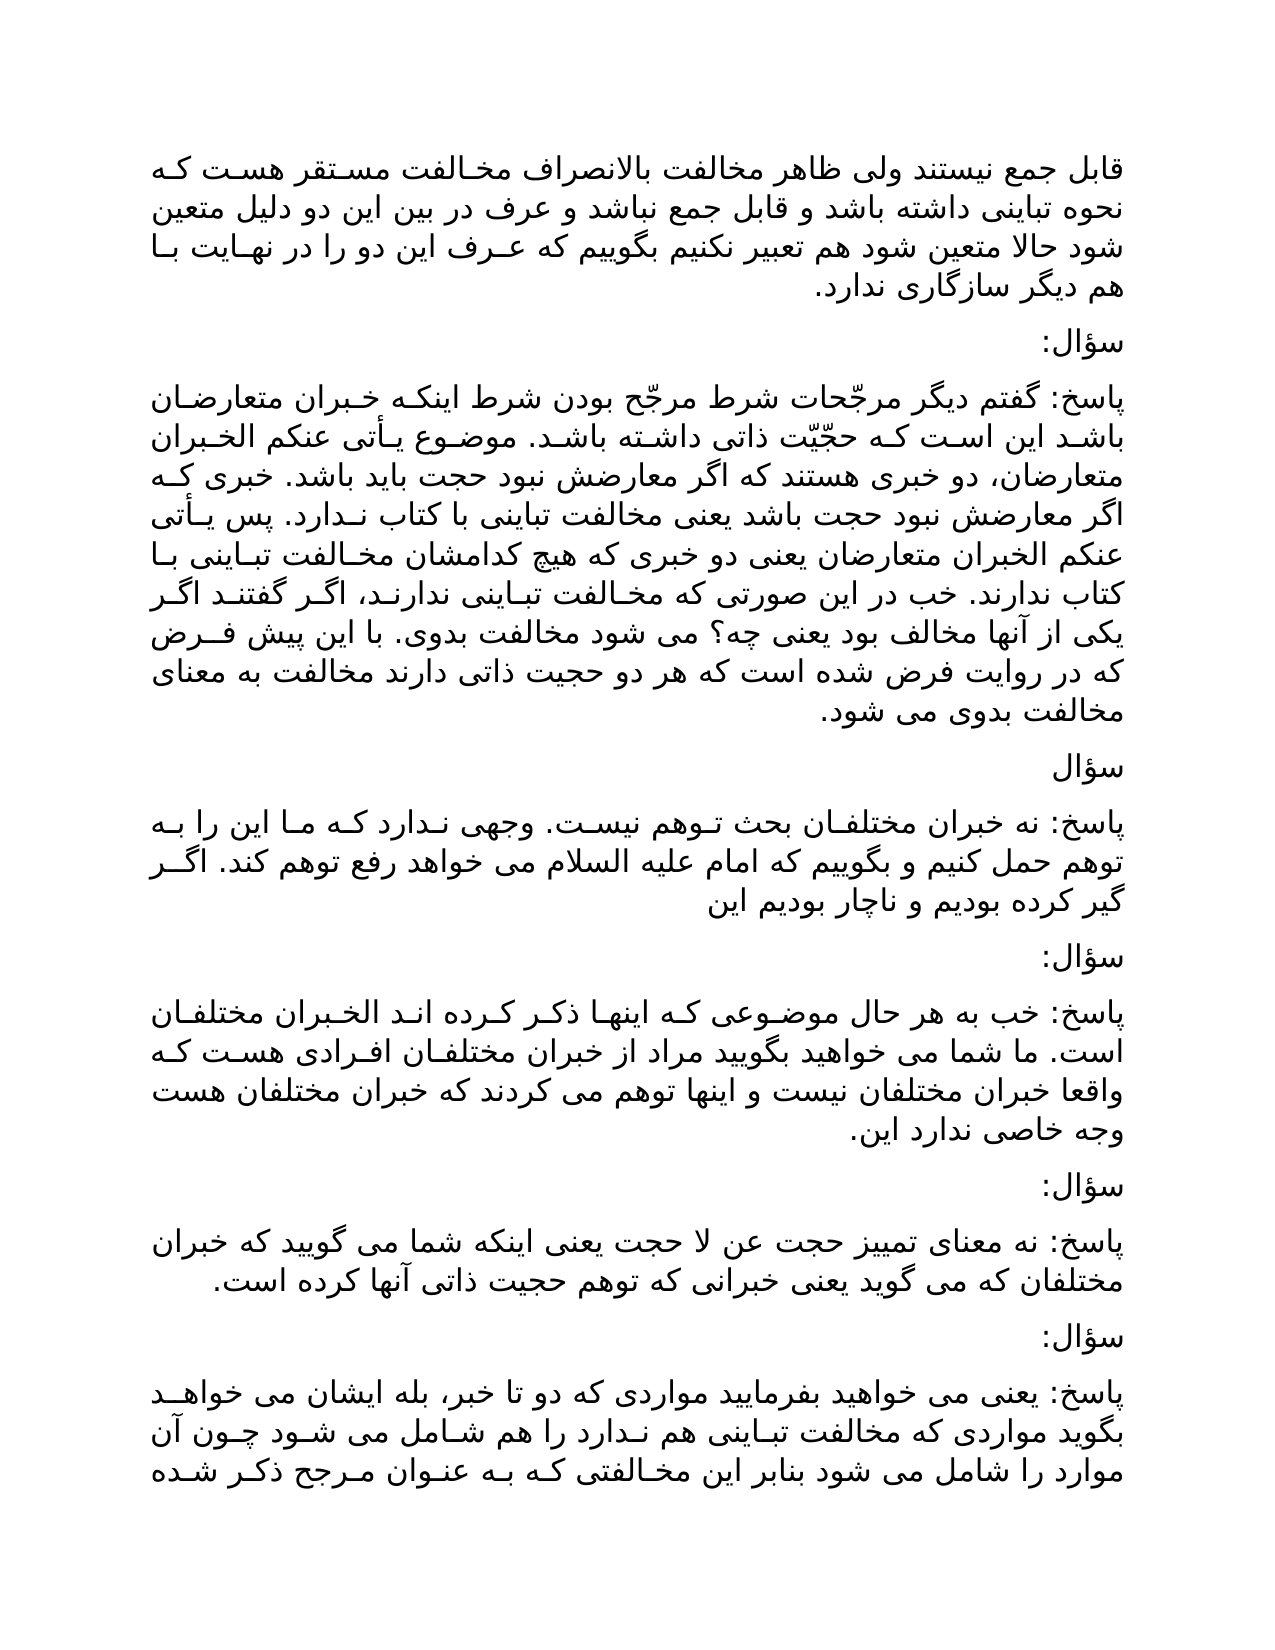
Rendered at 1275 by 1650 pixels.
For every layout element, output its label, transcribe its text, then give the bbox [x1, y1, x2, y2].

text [150, 1374, 1125, 1489]
text پاسخ: خب به هر حال موضوعی که اینها ذکر کرده اند الخبران مختلفان است. ما شما می خواهید بگویید مراد از خبران مختلفان افرادی هست که واقعا خبران مختلفان نیست و اینها توهم می کردند که خبران مختلفان هست وجه خاصی ندارد این. [150, 994, 1125, 1148]
text سؤال [150, 748, 1125, 785]
text سؤال: [150, 938, 1125, 975]
text سؤال: [150, 1167, 1125, 1204]
text پاسخ: نه معنای تمییز حجت عن لا حجت یعنی اینکه شما می گویید که خبران مختلفان که می گوید یعنی خبرانی که توهم حجیت ذاتی آنها کرده است. [150, 1223, 1125, 1299]
text پاسخ: نه خبران مختلفان بحث توهم نیست. وجهی ندارد که ما این را به توهم حمل کنیم و بگوییم که امام علیه السلام می خواهد رفع توهم کند. اگر گیر کرده بودیم و ناچار بودیم این [150, 804, 1125, 919]
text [150, 150, 1125, 304]
text پاسخ: گفتم دیگر مرجّحات شرط مرجّح بودن شرط اینکه خبران متعارضان باشد این است که حجّیّت ذاتی داشته باشد. موضوع یأتی عنکم الخبران متعارضان، دو خبری هستند که اگر معارضش نبود حجت باید باشد. خبری که اگر معارضش نبود حجت باشد یعنی مخالفت تباینی با کتاب ندارد. پس یأتی عنکم الخبران متعارضان یعنی دو خبری که هیچ کدامشان مخالفت تباینی با کتاب ندارند. خب در این صورتی که مخالفت تباینی ندارند، اگر گفتند اگر یکی از آنها مخالف بود یعنی چه؟ می شود مخالفت بدوی. با این پیش فرض که در روایت فرض شده است که هر دو حجیت ذاتی دارند مخالفت به معنای مخالفت بدوی می شود. [150, 379, 1125, 729]
text سؤال: [150, 1318, 1125, 1355]
text سؤال: [150, 323, 1125, 360]
